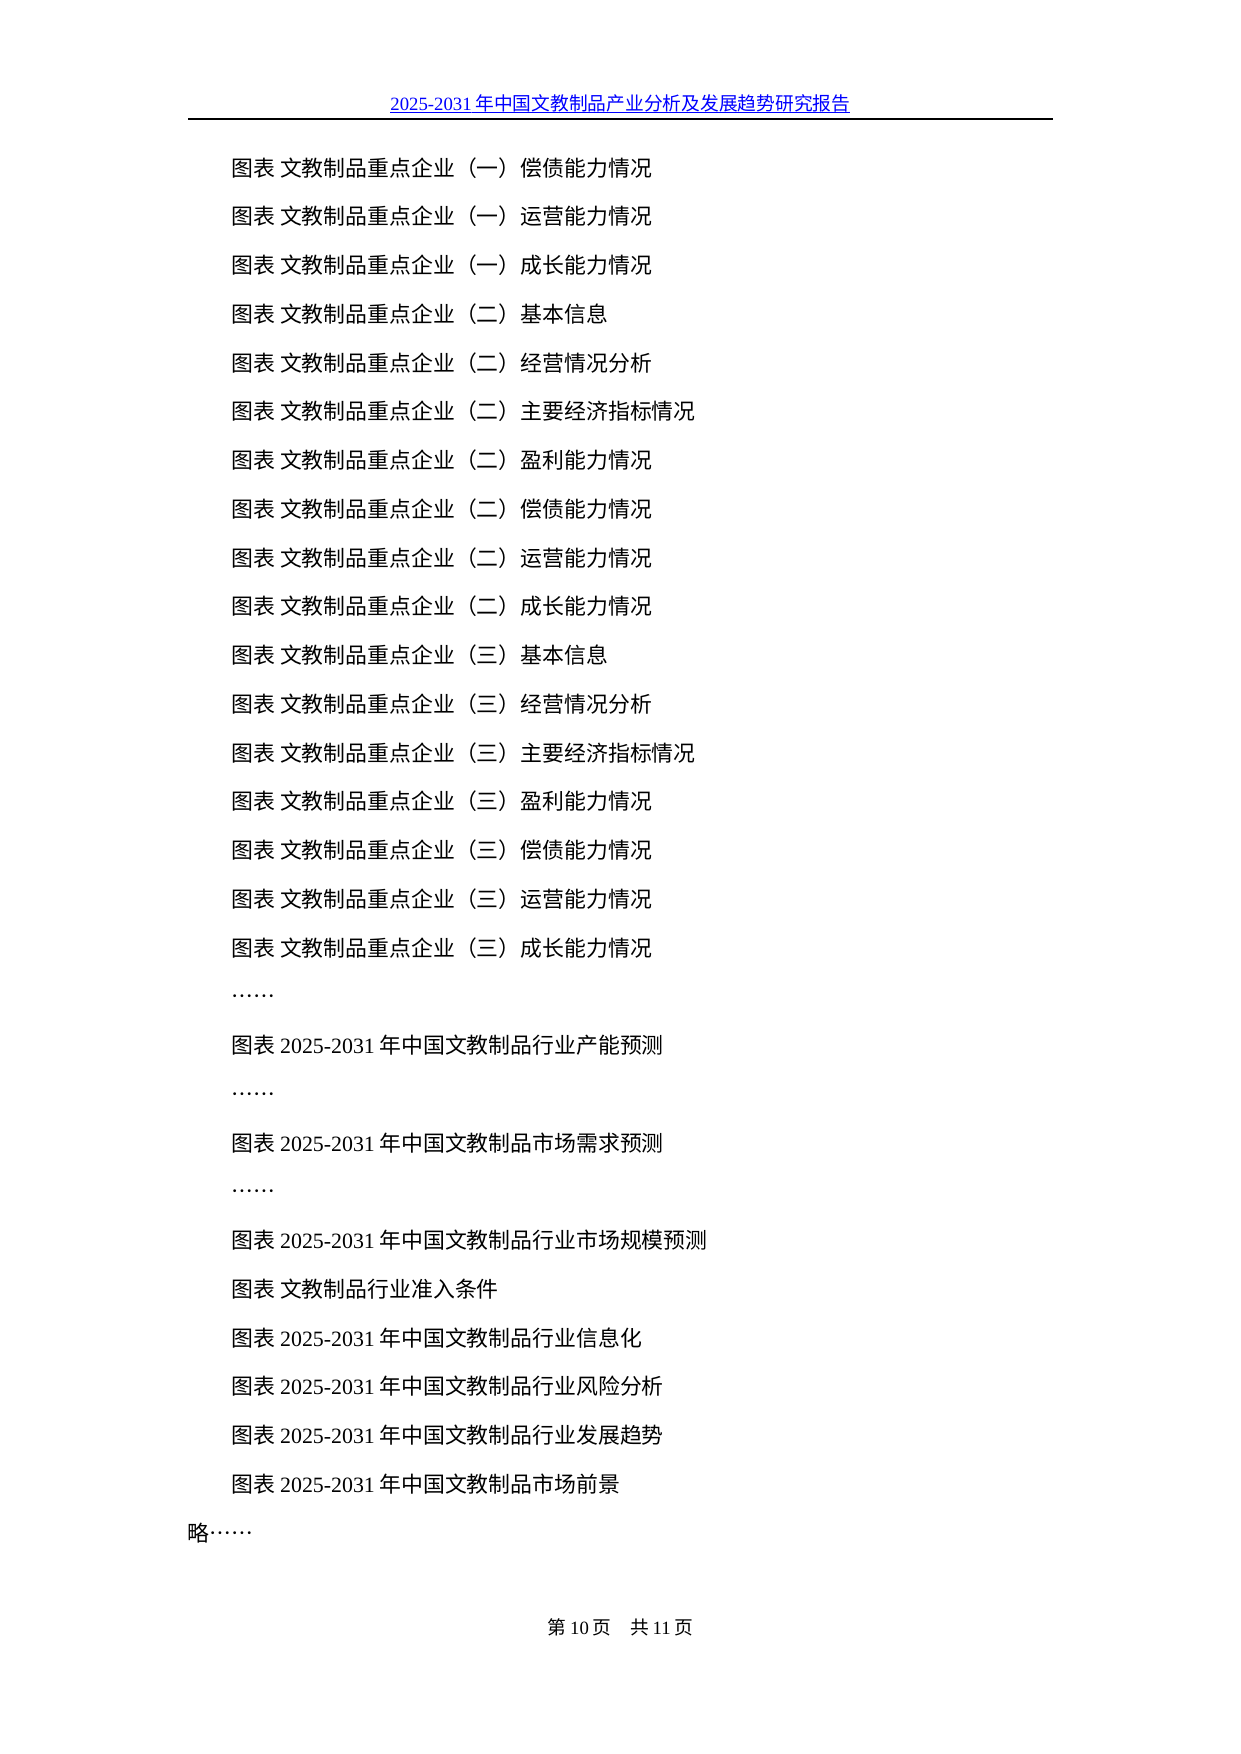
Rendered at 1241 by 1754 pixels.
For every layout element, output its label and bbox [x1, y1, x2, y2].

text [187, 150, 1053, 1548]
